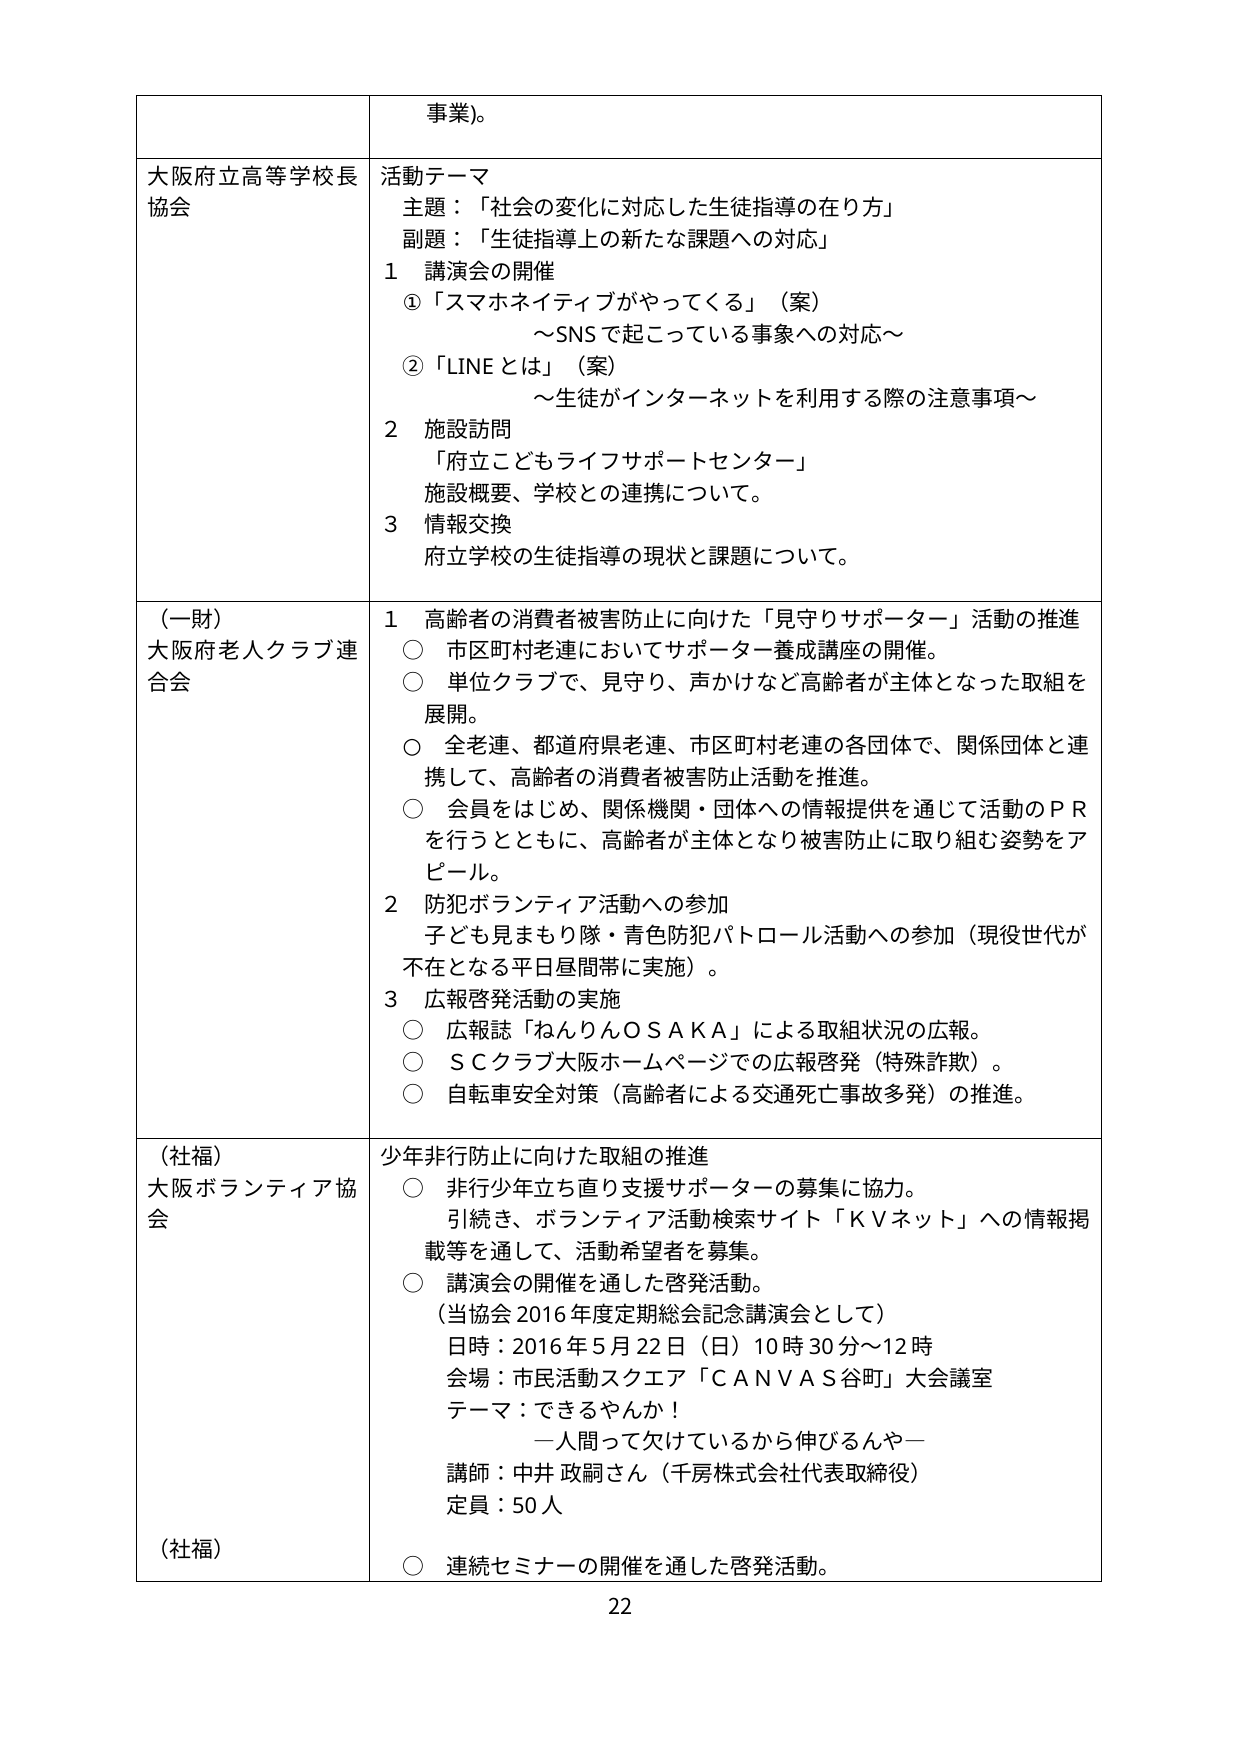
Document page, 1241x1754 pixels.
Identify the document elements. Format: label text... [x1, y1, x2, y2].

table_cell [137, 96, 369, 158]
table_cell （一財） 大阪府老人クラブ連合会 [137, 602, 369, 1138]
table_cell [370, 1139, 1101, 1581]
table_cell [370, 96, 1101, 158]
table_cell １ 高齢者の消費者被害防止に向けた「見守りサポーター」活動の推進 ○ 市区町村老連においてサポーター養成講座の開催。 ○ 単位クラブで、見守り、声かけなど高齢者が主体となった取組を展開。 ○ 全老連、都道府県老連、市区町村老連の各団体で、関係団体と連携して、高齢者の消費者被害防止活動を推進。 ○ 会員をはじめ、関係機関・団体への情報提供を通じて活動のＰＲを行うとともに、高齢者が主体となり被害防止に取り組む姿勢をアピール。 ２ 防犯ボランティア活動への参加 子ども見まもり隊・青色防犯パトロール活動への参加（現役世代が不在となる平日昼間帯に実施）。 ３ 広報啓発活動の実施 ○ 広報誌「ねんりんＯＳＡＫＡ」による取組状況の広報。 ○ ＳＣクラブ大阪ホームページでの広報啓発（特殊詐欺）。 ○ 自転車安全対策（高齢者による交通死亡事故多発）の推進。 [370, 602, 1101, 1138]
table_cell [137, 1139, 369, 1581]
table_cell 大阪府立高等学校長協会 [137, 159, 369, 601]
table_cell 活動テーマ 主題：「社会の変化に対応した生徒指導の在り方」 副題：「生徒指導上の新たな課題への対応」 １ 講演会の開催 ①「スマホネイティブがやってくる」（案） ～SNSで起こっている事象への対応～ ②「LINEとは」（案） ～生徒がインターネットを利用する際の注意事項～ ２ 施設訪問 「府立こどもライフサポートセンター」 施設概要、学校との連携について。 ３ 情報交換 府立学校の生徒指導の現状と課題について。 [370, 159, 1101, 601]
